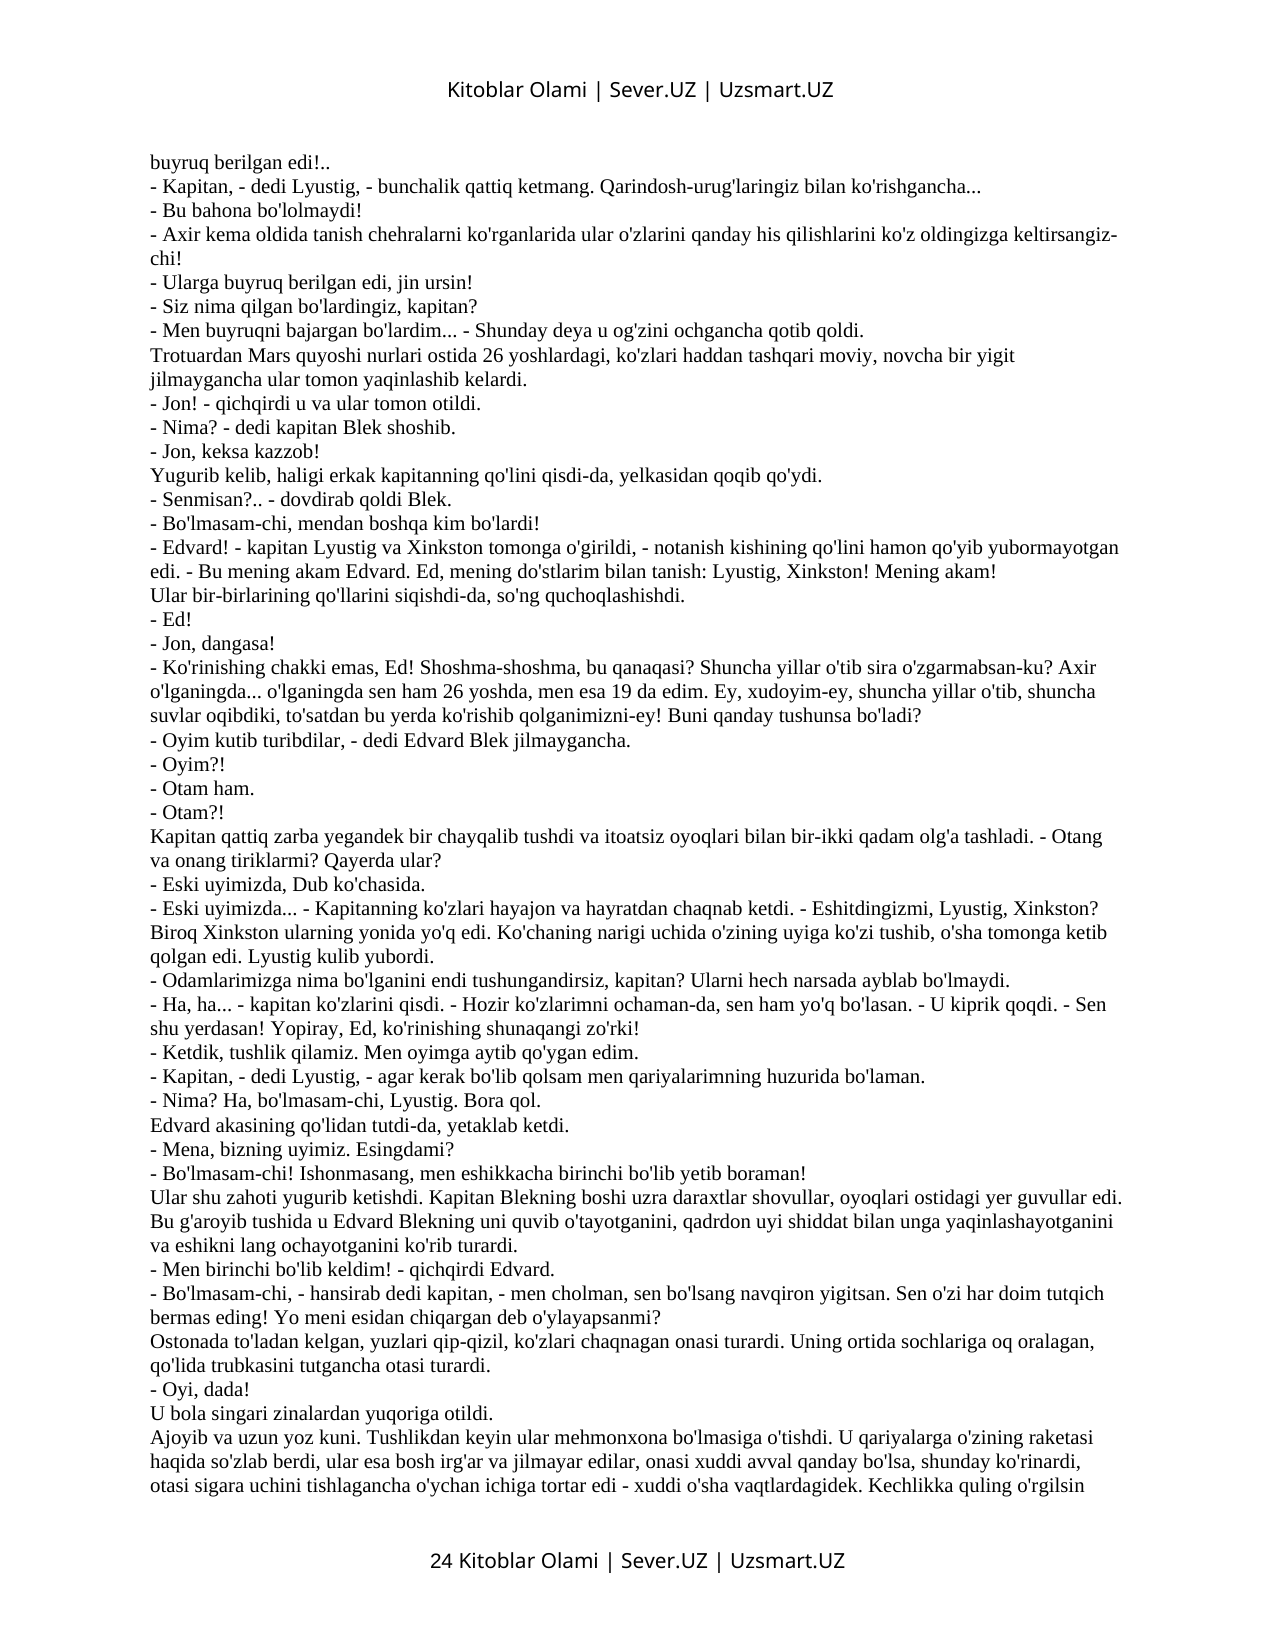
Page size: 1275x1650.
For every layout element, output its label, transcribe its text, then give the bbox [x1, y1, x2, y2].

text - Ko'rinishing chakki emas, Ed! Shoshma-shoshma, bu qanaqasi? Shuncha yillar o'tib sira o'zgarmabsan-ku? Axir o'lganingda... o'lganingda sen ham 26 yoshda, men esa 19 da edim. Ey, xudoyim-ey, shuncha yillar o'tib, shuncha suvlar oqibdiki, to'satdan bu yerda ko'rishib qolganimizni-ey! Buni qanday tushunsa bo'ladi? [150, 655, 1125, 727]
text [150, 150, 1125, 174]
text - Bo'lmasam-chi, mendan boshqa kim bo'lardi! [150, 511, 1125, 535]
text - Ketdik, tushlik qilamiz. Men oyimga aytib qo'ygan edim. [150, 1040, 1125, 1064]
text - Ularga buyruq berilgan edi, jin ursin! [150, 270, 1125, 294]
text - Oyim?! [150, 752, 1125, 776]
text Kapitan qattiq zarba yegandek bir chayqalib tushdi va itoatsiz oyoqlari bilan bir-ikki qadam olg'a tashladi. - Otang va onang tiriklarmi? Qayerda ular? [150, 824, 1125, 872]
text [150, 1425, 1125, 1497]
text - Men birinchi bo'lib keldim! - qichqirdi Edvard. [150, 1257, 1125, 1281]
text - Eski uyimizda, Dub ko'chasida. [150, 872, 1125, 896]
text - Kapitan, - dedi Lyustig, - bunchalik qattiq ketmang. Qarindosh-urug'laringiz bilan ko'rishgancha... [150, 174, 1125, 198]
text - Eski uyimizda... - Kapitanning ko'zlari hayajon va hayratdan chaqnab ketdi. - Eshitdingizmi, Lyustig, Xinkston? [150, 896, 1125, 920]
text Ular shu zahoti yugurib ketishdi. Kapitan Blekning boshi uzra daraxtlar shovullar, oyoqlari ostidagi yer guvullar edi. Bu g'aroyib tushida u Edvard Blekning uni quvib o'tayotganini, qadrdon uyi shiddat bilan unga yaqinlashayotganini va eshikni lang ochayotganini ko'rib turardi. [150, 1185, 1125, 1257]
text - Senmisan?.. - dovdirab qoldi Blek. [150, 487, 1125, 511]
text Ular bir-birlarining qo'llarini siqishdi-da, so'ng quchoqlashishdi. [150, 583, 1125, 607]
text - Ed! [150, 607, 1125, 631]
text U bola singari zinalardan yuqoriga otildi. [150, 1401, 1125, 1425]
text Biroq Xinkston ularning yonida yo'q edi. Ko'chaning narigi uchida o'zining uyiga ko'zi tushib, o'sha tomonga ketib qolgan edi. Lyustig kulib yubordi. [150, 920, 1125, 968]
text - Oyim kutib turibdilar, - dedi Edvard Blek jilmaygancha. [150, 727, 1125, 752]
text - Odamlarimizga nima bo'lganini endi tushungandirsiz, kapitan? Ularni hech narsada ayblab bo'lmaydi. [150, 968, 1125, 992]
text Yugurib kelib, haligi erkak kapitanning qo'lini qisdi-da, yelkasidan qoqib qo'ydi. [150, 463, 1125, 487]
text - Mena, bizning uyimiz. Esingdami? [150, 1137, 1125, 1161]
text - Nima? Ha, bo'lmasam-chi, Lyustig. Bora qol. [150, 1088, 1125, 1112]
text - Jon, dangasa! [150, 631, 1125, 655]
text - Edvard! - kapitan Lyustig va Xinkston tomonga o'girildi, - notanish kishining qo'lini hamon qo'yib yubormayotgan edi. - Bu mening akam Edvard. Ed, mening do'stlarim bilan tanish: Lyustig, Xinkston! Mening akam! [150, 535, 1125, 583]
text - Otam ham. [150, 776, 1125, 800]
text Edvard akasining qo'lidan tutdi-da, yetaklab ketdi. [150, 1112, 1125, 1137]
text Ostonada to'ladan kelgan, yuzlari qip-qizil, ko'zlari chaqnagan onasi turardi. Uning ortida sochlariga oq oralagan, qo'lida trubkasini tutgancha otasi turardi. [150, 1329, 1125, 1377]
text - Kapitan, - dedi Lyustig, - agar kerak bo'lib qolsam men qariyalarimning huzurida bo'laman. [150, 1064, 1125, 1088]
text - Axir kema oldida tanish chehralarni ko'rganlarida ular o'zlarini qanday his qilishlarini ko'z oldingizga keltirsangiz-chi! [150, 222, 1125, 270]
text - Nima? - dedi kapitan Blek shoshib. [150, 415, 1125, 439]
text - Jon! - qichqirdi u va ular tomon otildi. [150, 391, 1125, 415]
text - Bo'lmasam-chi, - hansirab dedi kapitan, - men cholman, sen bo'lsang navqiron yigitsan. Sen o'zi har doim tutqich bermas eding! Yo meni esidan chiqargan deb o'ylayapsanmi? [150, 1281, 1125, 1329]
text - Bo'lmasam-chi! Ishonmasang, men eshikkacha birinchi bo'lib yetib boraman! [150, 1161, 1125, 1185]
text - Men buyruqni bajargan bo'lardim... - Shunday deya u og'zini ochgancha qotib qoldi. [150, 318, 1125, 342]
text - Jon, keksa kazzob! [150, 439, 1125, 463]
text - Bu bahona bo'lolmaydi! [150, 198, 1125, 222]
text - Otam?! [150, 800, 1125, 824]
text - Oyi, dada! [150, 1377, 1125, 1401]
text - Ha, ha... - kapitan ko'zlarini qisdi. - Hozir ko'zlarimni ochaman-da, sen ham yo'q bo'lasan. - U kiprik qoqdi. - Sen shu yerdasan! Yopiray, Ed, ko'rinishing shunaqangi zo'rki! [150, 992, 1125, 1040]
text - Siz nima qilgan bo'lardingiz, kapitan? [150, 294, 1125, 318]
text Trotuardan Mars quyoshi nurlari ostida 26 yoshlardagi, ko'zlari haddan tashqari moviy, novcha bir yigit jilmaygancha ular tomon yaqinlashib kelardi. [150, 342, 1125, 391]
